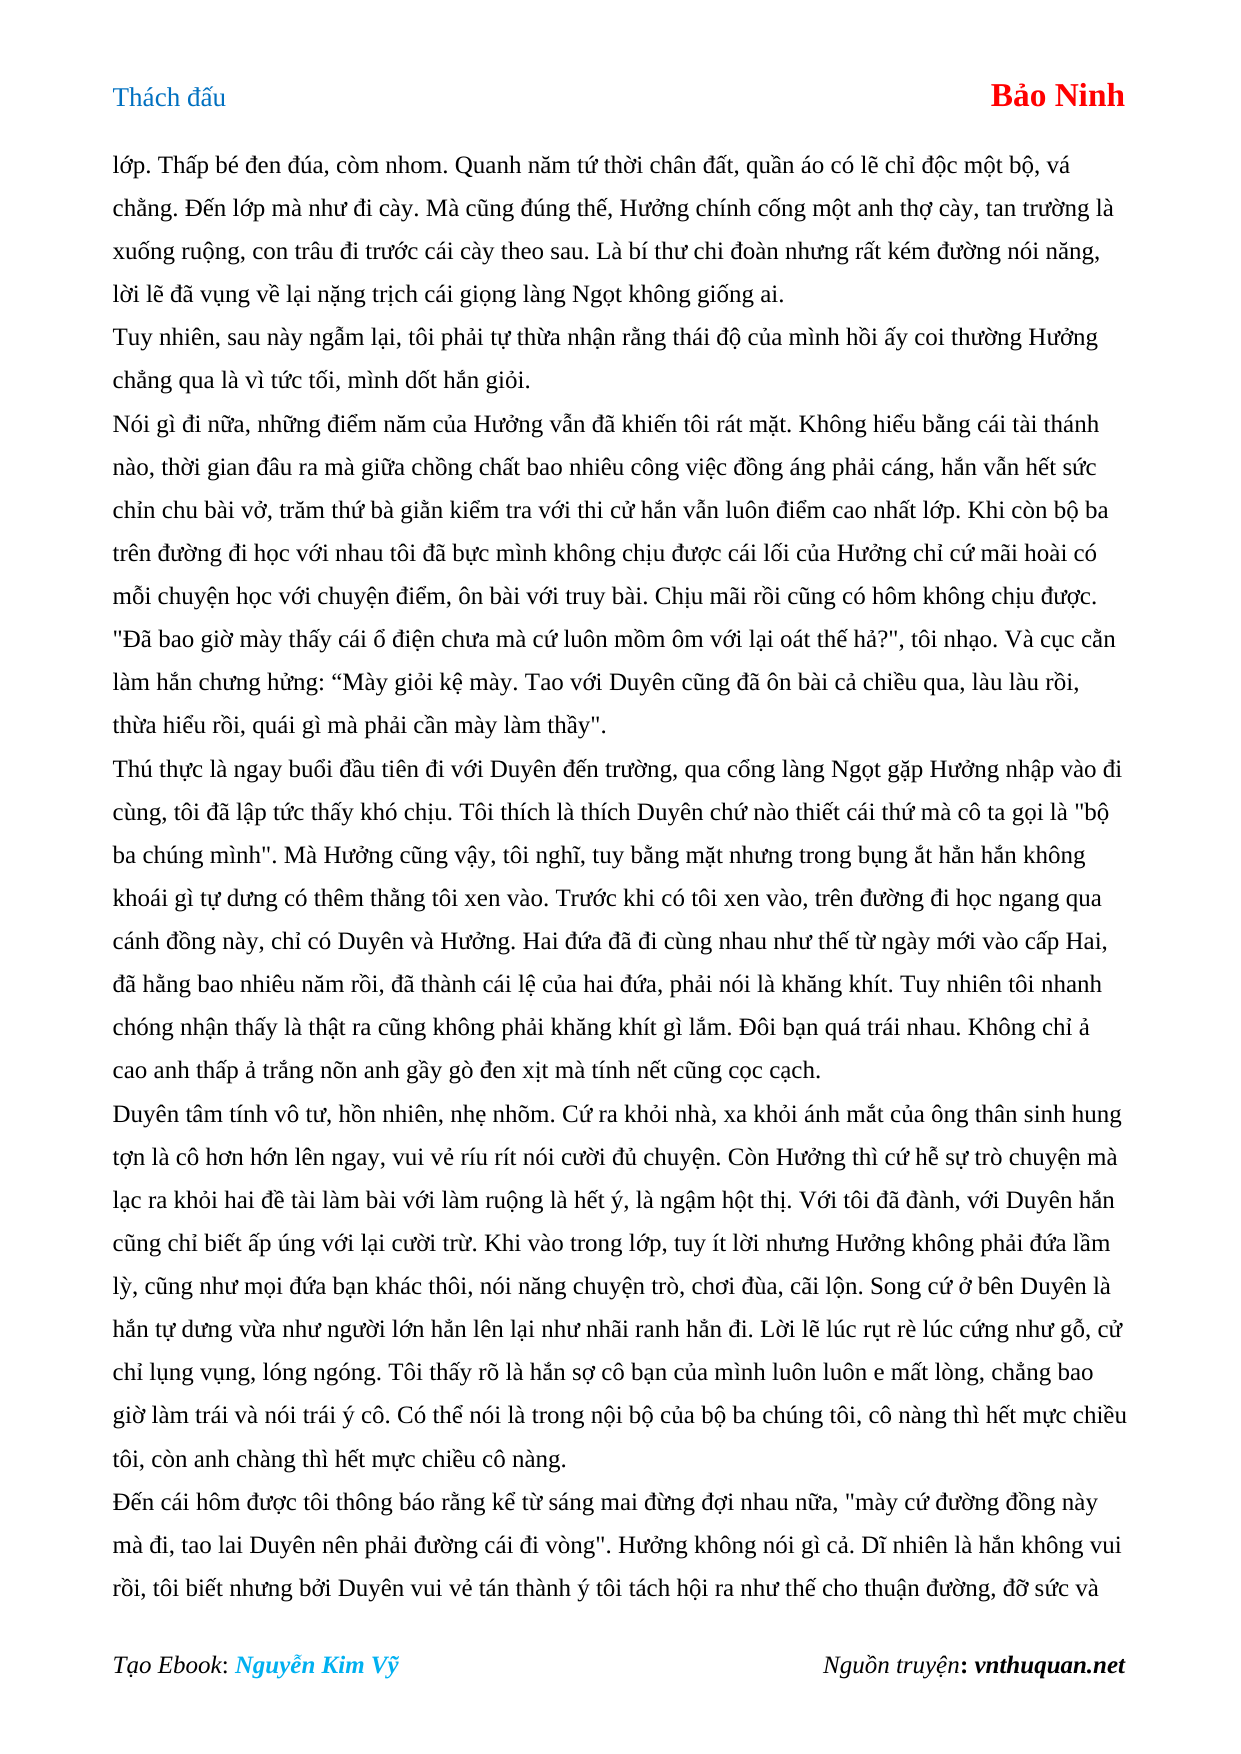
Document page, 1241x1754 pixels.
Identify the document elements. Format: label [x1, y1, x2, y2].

text [112, 150, 1128, 1602]
